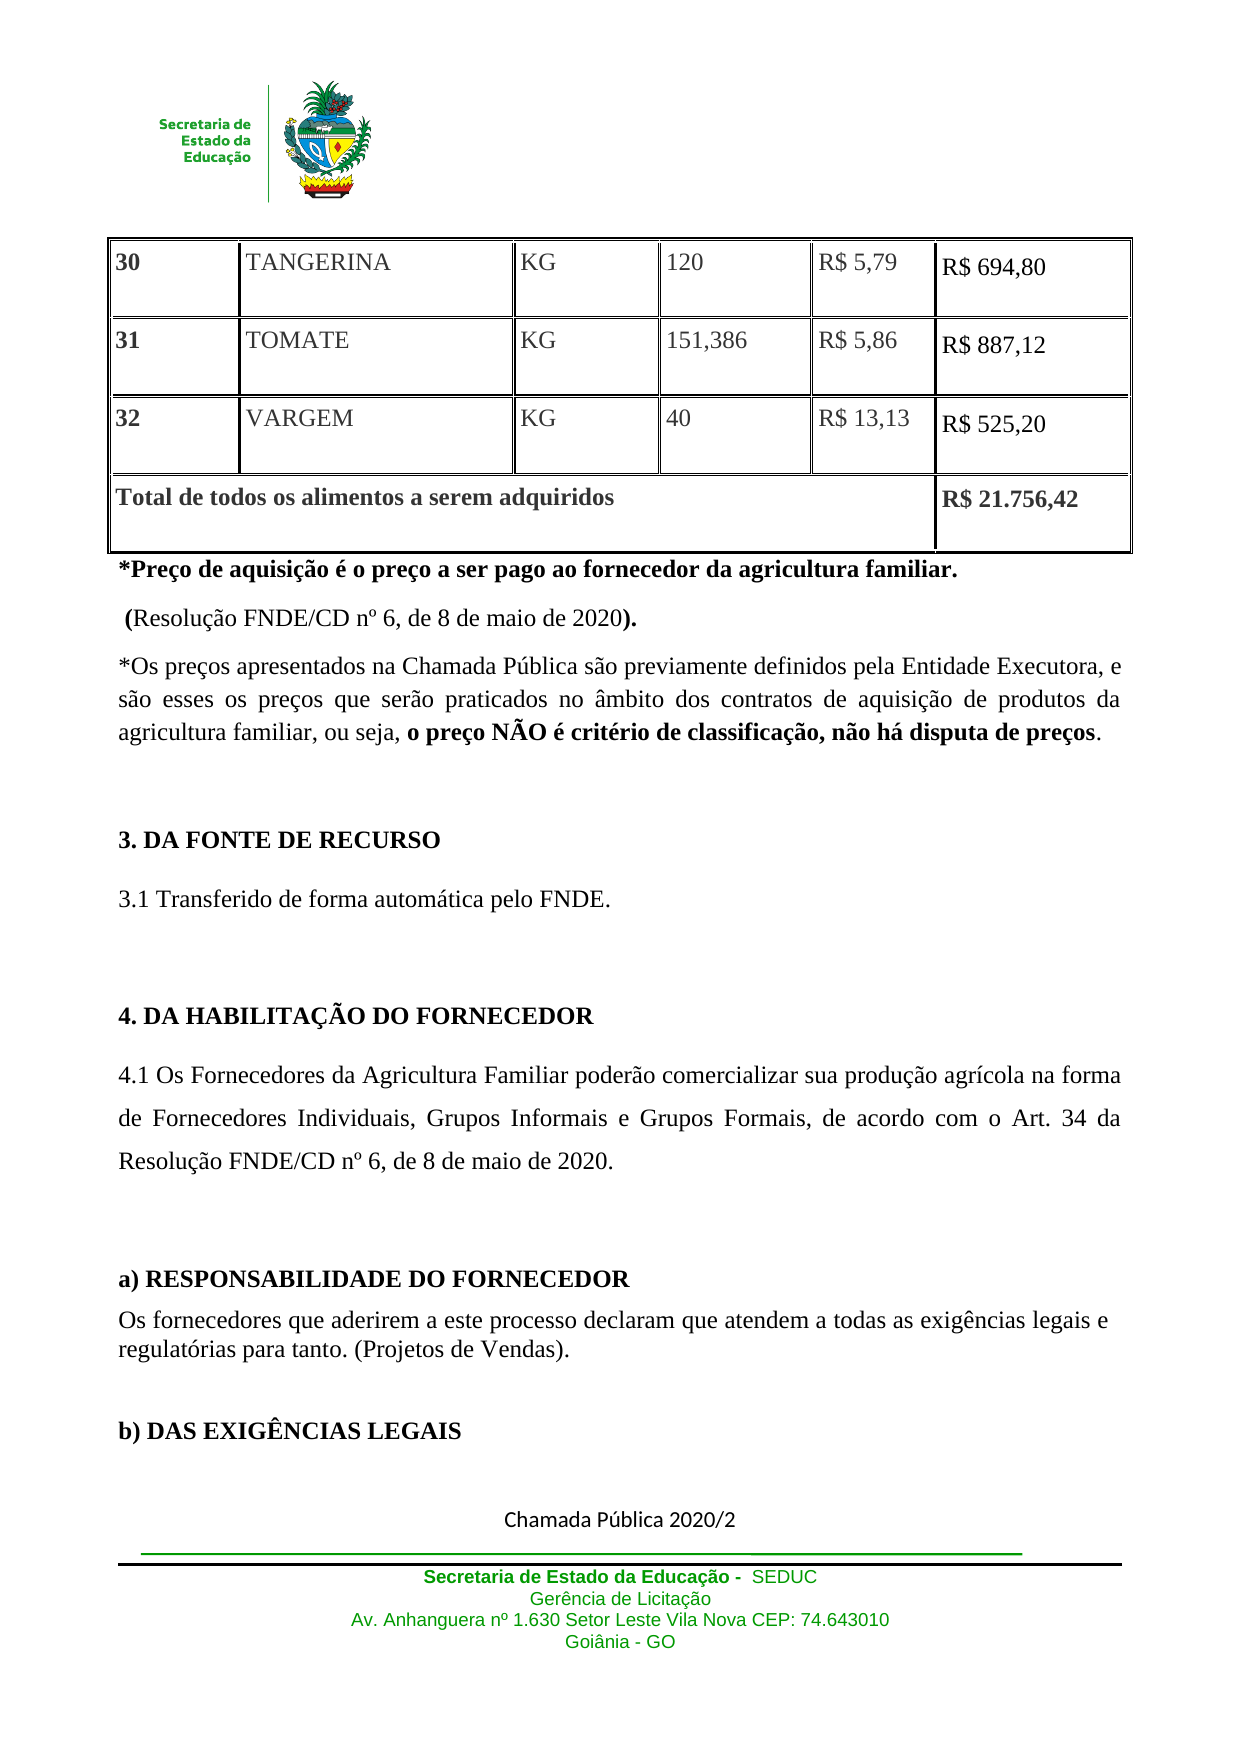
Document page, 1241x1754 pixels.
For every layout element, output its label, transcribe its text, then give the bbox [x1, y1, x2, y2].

picture [118, 73, 412, 210]
text a) RESPONSABILIDADE DO FORNECEDOR [118, 1264, 1110, 1293]
table_cell 31 [109, 316, 239, 394]
table_cell R$ 525,20 [937, 394, 1130, 472]
text 3.1 Transferido de forma automática pelo FNDE. [118, 884, 1122, 913]
text Os fornecedores que aderirem a este processo declaram que atendem a todas as exigências legais e regulatórias para tanto. (Projetos de Vendas). [118, 1305, 1110, 1363]
table_cell 32 [111, 394, 238, 472]
table_cell R$ 5,86 [813, 319, 934, 394]
text 4.1 Os Fornecedores da Agricultura Familiar poderão comercializar sua produção agrícola na forma de Fornecedores Individuais, Grupos Informais e Grupos Formais, de acordo com o Art. 34 da Resolução FNDE/CD nº 6, de 8 de maio de 2020. [118, 1060, 1122, 1175]
text 3. DA FONTE DE RECURSO [118, 825, 1122, 854]
text 4. DA HABILITAÇÃO DO FORNECEDOR [118, 1001, 1122, 1030]
table_cell 120 [660, 241, 812, 316]
table_cell R$ 21.756,42 [935, 473, 1130, 551]
table_cell KG [514, 241, 659, 316]
table_cell 151,386 [661, 319, 810, 394]
text *Preço de aquisição é o preço a ser pago ao fornecedor da agricultura familiar. [118, 554, 1122, 583]
table_cell 40 [661, 398, 810, 472]
table_cell R$ 887,12 [935, 316, 1131, 394]
table_cell R$ 13,13 [813, 398, 934, 472]
text (Resolução FNDE/CD nº 6, de 8 de maio de 2020). [118, 603, 1122, 632]
text *Os preços apresentados na Chamada Pública são previamente definidos pela Entidade Executora, e são esses os preços que serão praticados no âmbito dos contratos de aquisição de produtos da agricultura familiar, ou seja, o preço NÃO é critério de classificação, não há disputa de preços. [118, 651, 1122, 746]
table_cell R$ 694,80 [935, 241, 1130, 316]
table_cell KG [516, 398, 658, 472]
table_cell R$ 5,79 [812, 241, 935, 316]
table_cell Total de todos os alimentos a serem adquiridos [111, 473, 935, 551]
text b) DAS EXIGÊNCIAS LEGAIS [118, 1416, 1110, 1445]
table_cell KG [516, 319, 658, 394]
table_cell TOMATE [241, 319, 512, 394]
table_cell 30 [111, 239, 239, 316]
table_cell VARGEM [241, 398, 512, 472]
table_cell TANGERINA [239, 239, 514, 316]
